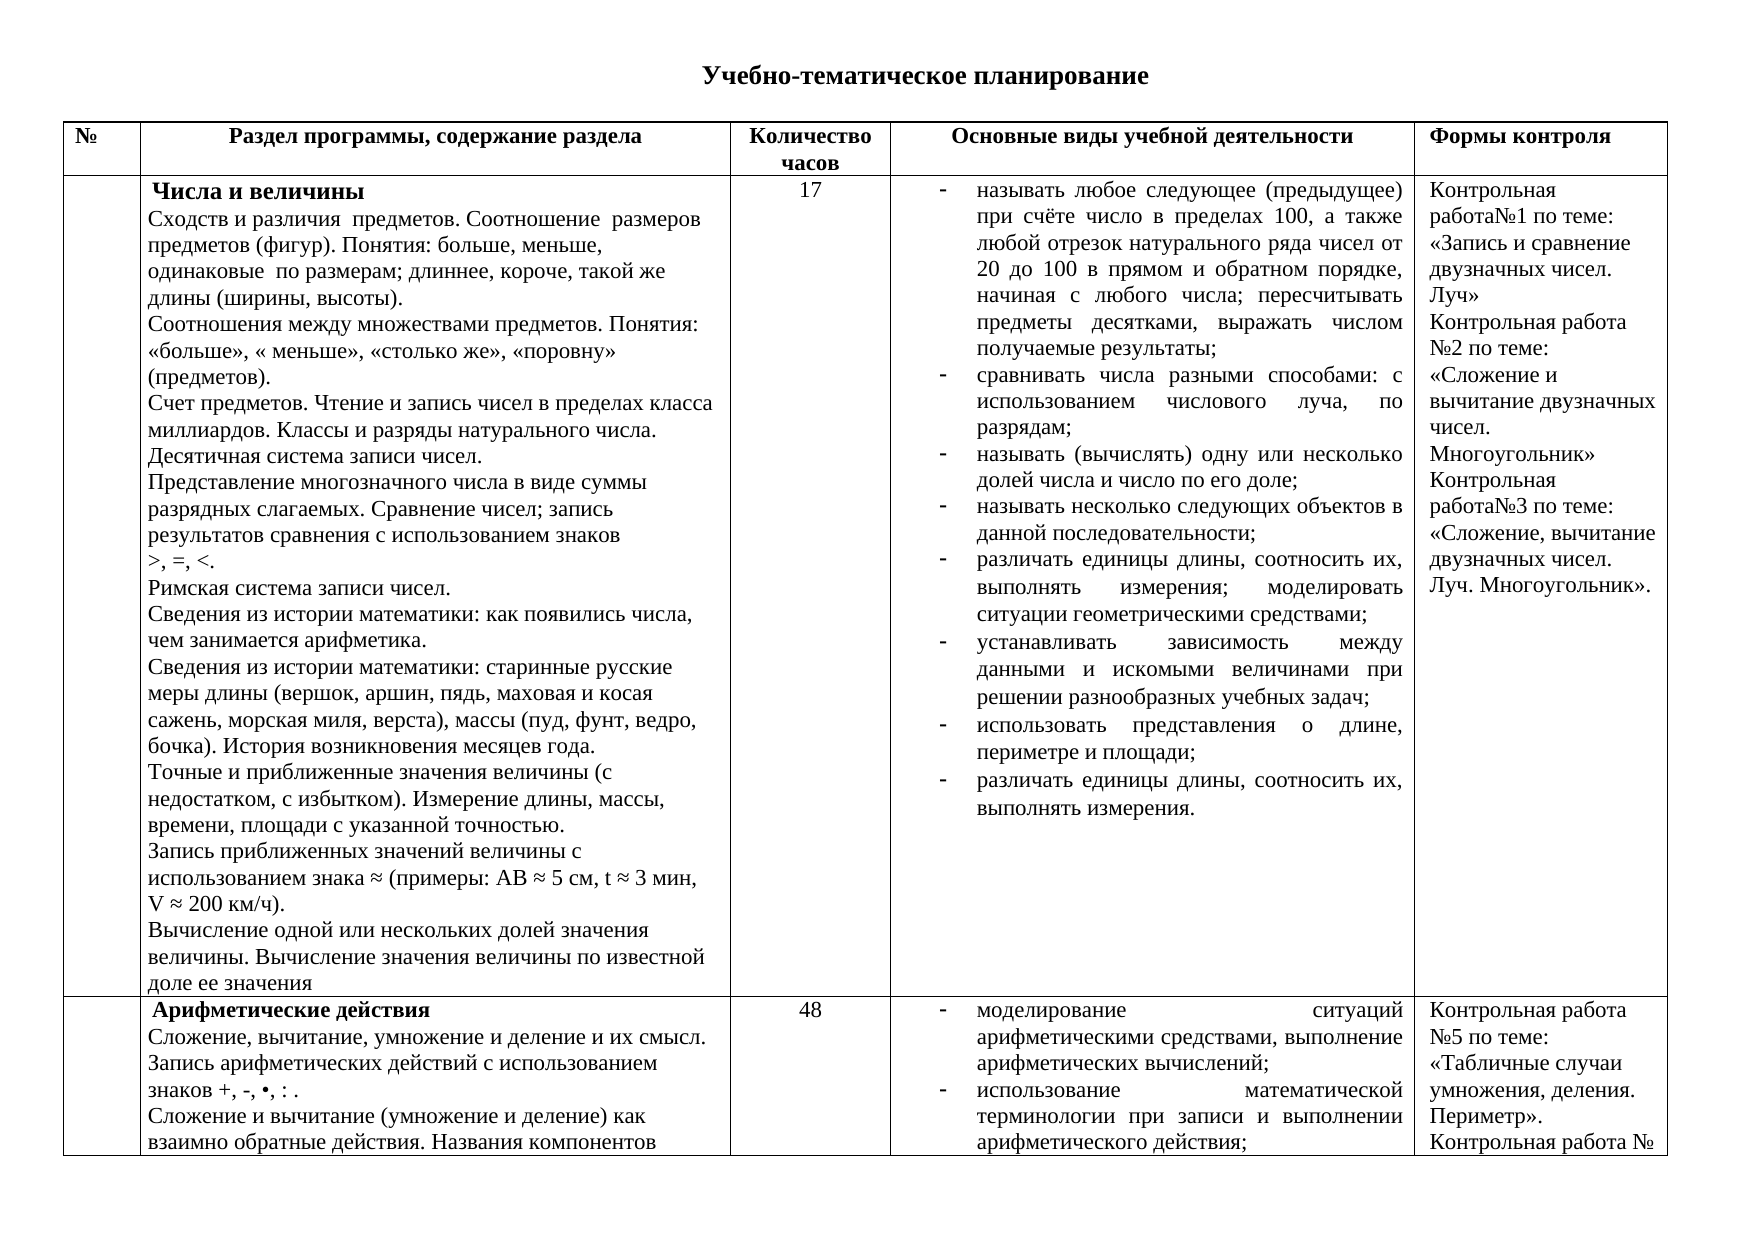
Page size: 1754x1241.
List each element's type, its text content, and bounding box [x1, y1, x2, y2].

table_cell [64, 997, 140, 1155]
table_header Раздел программы, содержание раздела [141, 123, 730, 175]
table_header № [64, 123, 140, 175]
table_cell Контрольная работа№1 по теме: «Запись и сравнение двузначных чисел. Луч» Контрольная работа №2 по теме: «Сложение и вычитание двузначных чисел. Многоугольник» Контрольная работа№3 по теме: «Сложение, вычитание двузначных чисел. Луч. Многоугольник». [1415, 176, 1667, 996]
list Учебно-тематическое планирование [172, 59, 1679, 90]
table_header Количество часов [731, 123, 890, 175]
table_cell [1415, 997, 1667, 1155]
table_cell [64, 176, 140, 996]
table_header Основные виды учебной деятельности [891, 123, 1414, 175]
table_header Формы контроля [1415, 123, 1667, 175]
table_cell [891, 997, 1414, 1155]
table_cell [141, 997, 730, 1155]
table_cell Числа и величины Сходств и различия предметов. Соотношение размеров предметов (фигур). Понятия: больше, меньше, одинаковые по размерам; длиннее, короче, такой же длины (ширины, высоты). Соотношения между множествами предметов. Понятия: «больше», « меньше», «столько же», «поровну» (предметов). Счет предметов. Чтение и запись чисел в пределах класса миллиардов. Классы и разряды натурального числа. Десятичная система записи чисел. Представление многозначного числа в виде суммы разрядных слагаемых. Сравнение чисел; запись результатов сравнения с использованием знаков >, =, <. Римская система записи чисел. Сведения из истории математики: как появились числа, чем занимается арифметика. Сведения из истории математики: старинные русские меры длины (вершок, аршин, пядь, маховая и косая сажень, морская миля, верста), массы (пуд, фунт, ведро, бочка). История возникновения месяцев года. Точные и приближенные значения величины (с недостатком, с избытком). Измерение длины, массы, времени, площади с указанной точностью. Запись приближенных значений величины с использованием знака ≈ (примеры: АВ ≈ 5 см, t ≈ 3 мин, V ≈ 200 км/ч). Вычисление одной или нескольких долей значения величины. Вычисление значения величины по известной доле ее значения [141, 176, 730, 996]
table_cell 48 [731, 997, 890, 1155]
table_cell 17 [731, 176, 890, 996]
table_cell называть любое следующее (предыдущее) при счёте число в пределах 100, а также любой отрезок натурального ряда чисел от 20 до 100 в прямом и обратном порядке, начиная с любого числа; пересчитывать предметы десятками, выражать числом получаемые результаты; сравнивать числа разными способами: с использованием числового луча, по разрядам; называть (вычислять) одну или несколько долей числа и число по его доле; называть несколько следующих объектов в данной последовательности; различать единицы длины, соотносить их, выполнять измерения; моделировать ситуации геометрическими средствами; устанавливать зависимость между данными и искомыми величинами при решении разнообразных учебных задач; использовать представления о длине, периметре и площади; различать единицы длины, соотносить их, выполнять измерения. [891, 176, 1414, 996]
